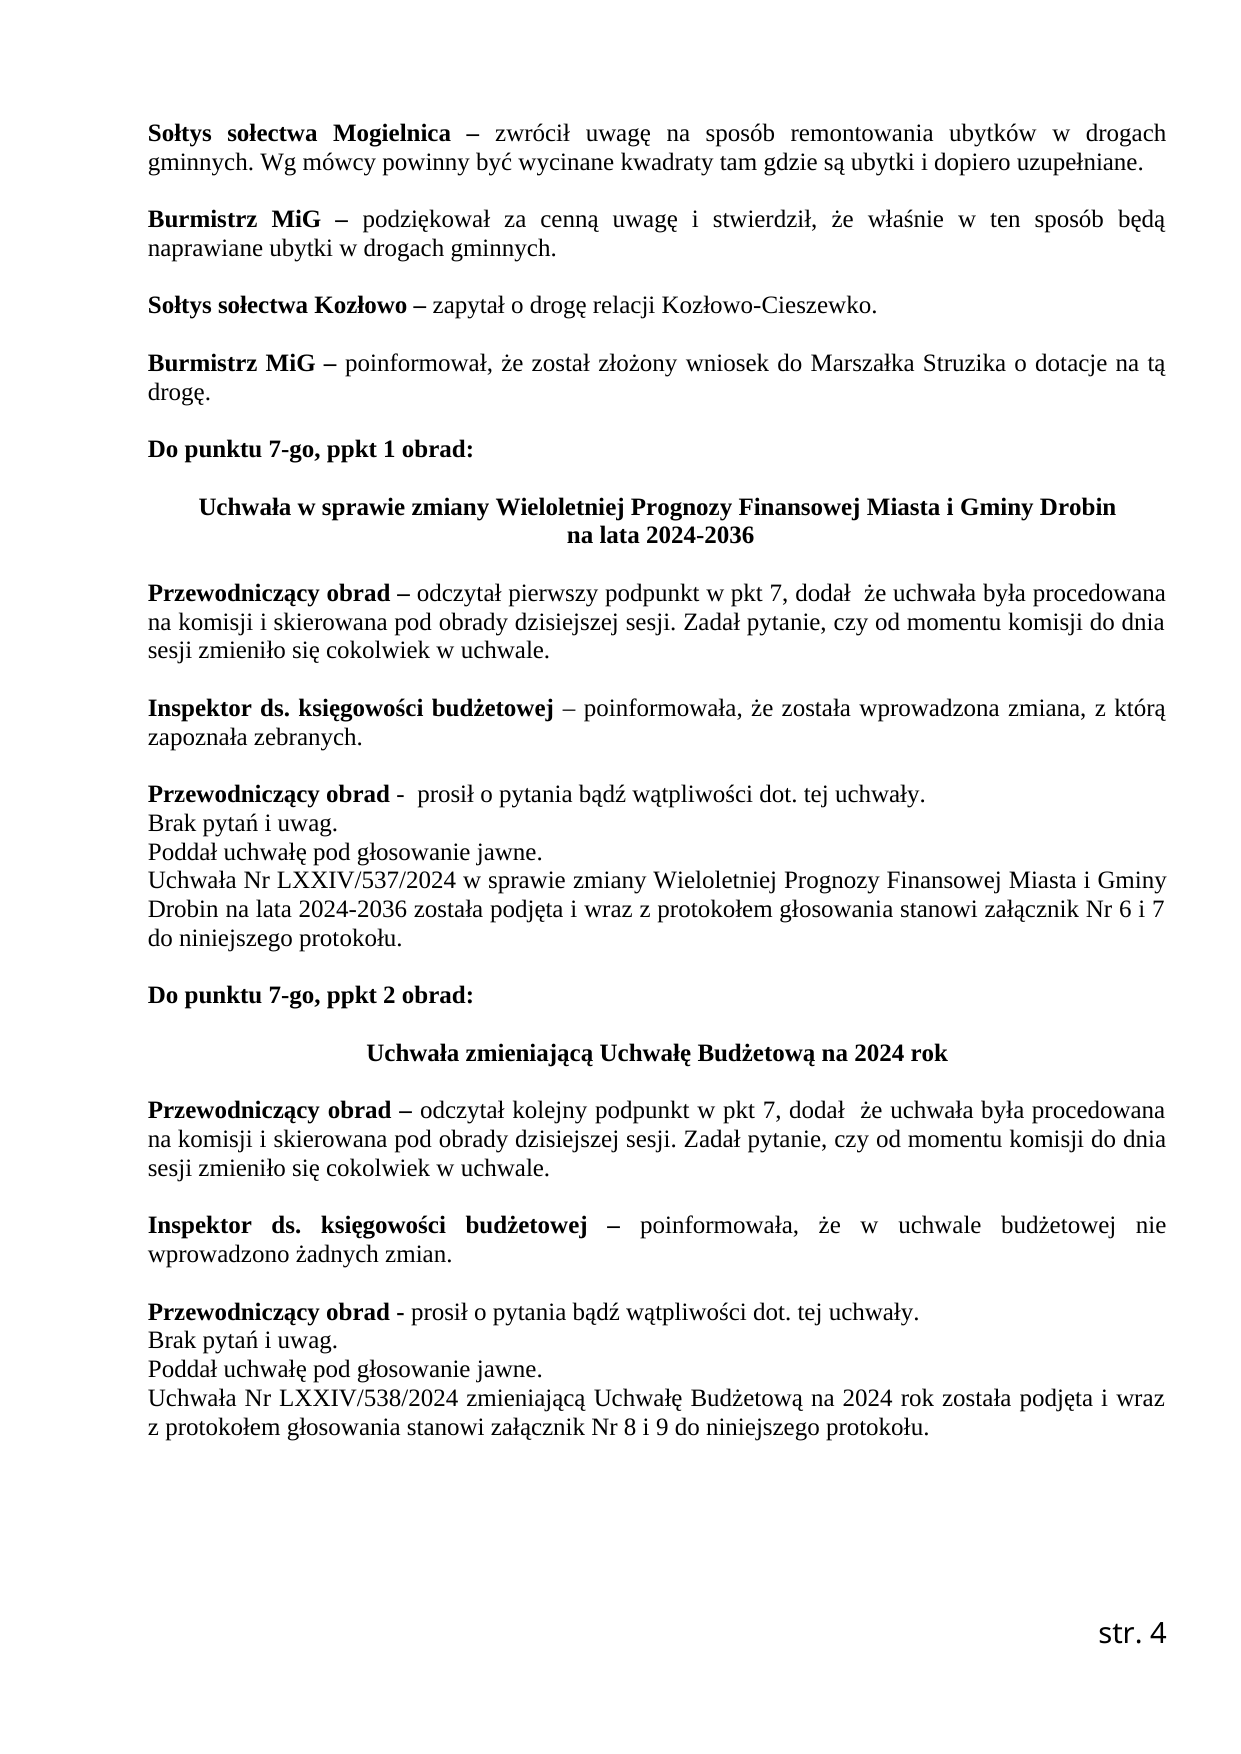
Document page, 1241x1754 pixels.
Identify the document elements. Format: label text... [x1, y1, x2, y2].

text Poddał uchwałę pod głosowanie jawne. [148, 837, 1167, 866]
text Brak pytań i uwag. [148, 808, 1167, 837]
text Poddał uchwałę pod głosowanie jawne. [148, 1354, 1167, 1383]
text Przewodniczący obrad – odczytał kolejny podpunkt w pkt 7, dodał że uchwała była procedowana na komisji i skierowana pod obrady dzisiejszej sesji. Zadał pytanie, czy od momentu komisji do dnia sesji zmieniło się cokolwiek w uchwale. [148, 1096, 1167, 1182]
text Uchwała Nr LXXIV/538/2024 zmieniającą Uchwałę Budżetową na 2024 rok została podjęta i wraz z protokołem głosowania stanowi załącznik Nr 8 i 9 do niniejszego protokołu. [148, 1383, 1167, 1441]
text Burmistrz MiG – poinformował, że został złożony wniosek do Marszałka Struzika o dotacje na tą drogę. [148, 348, 1167, 406]
text Inspektor ds. księgowości budżetowej – poinformowała, że została wprowadzona zmiana, z którą zapoznała zebranych. [148, 693, 1167, 751]
text Brak pytań i uwag. [148, 1326, 1167, 1354]
text Do punktu 7-go, ppkt 2 obrad: [148, 981, 1167, 1009]
text Inspektor ds. księgowości budżetowej – poinformowała, że w uchwale budżetowej nie wprowadzono żadnych zmian. [148, 1211, 1167, 1268]
text Uchwała zmieniającą Uchwałę Budżetową na 2024 rok [148, 1038, 1167, 1067]
text Uchwała w sprawie zmiany Wieloletniej Prognozy Finansowej Miasta i Gminy Drobin [148, 492, 1167, 521]
text Sołtys sołectwa Kozłowo – zapytał o drogę relacji Kozłowo-Cieszewko. [148, 291, 1167, 319]
text Przewodniczący obrad - prosił o pytania bądź wątpliwości dot. tej uchwały. [148, 779, 1167, 808]
text Uchwała Nr LXXIV/537/2024 w sprawie zmiany Wieloletniej Prognozy Finansowej Miasta i Gminy Drobin na lata 2024-2036 została podjęta i wraz z protokołem głosowania stanowi załącznik Nr 6 i 7 do niniejszego protokołu. [148, 866, 1167, 952]
text na lata 2024-2036 [148, 521, 1167, 549]
text Przewodniczący obrad – odczytał pierwszy podpunkt w pkt 7, dodał że uchwała była procedowana na komisji i skierowana pod obrady dzisiejszej sesji. Zadał pytanie, czy od momentu komisji do dnia sesji zmieniło się cokolwiek w uchwale. [148, 578, 1167, 664]
text Sołtys sołectwa Mogielnica – zwrócił uwagę na sposób remontowania ubytków w drogach gminnych. Wg mówcy powinny być wycinane kwadraty tam gdzie są ubytki i dopiero uzupełniane. [148, 118, 1167, 176]
text Przewodniczący obrad - prosił o pytania bądź wątpliwości dot. tej uchwały. [148, 1297, 1167, 1326]
text Burmistrz MiG – podziękował za cenną uwagę i stwierdził, że właśnie w ten sposób będą naprawiane ubytki w drogach gminnych. [148, 204, 1167, 262]
text Do punktu 7-go, ppkt 1 obrad: [148, 434, 1167, 463]
